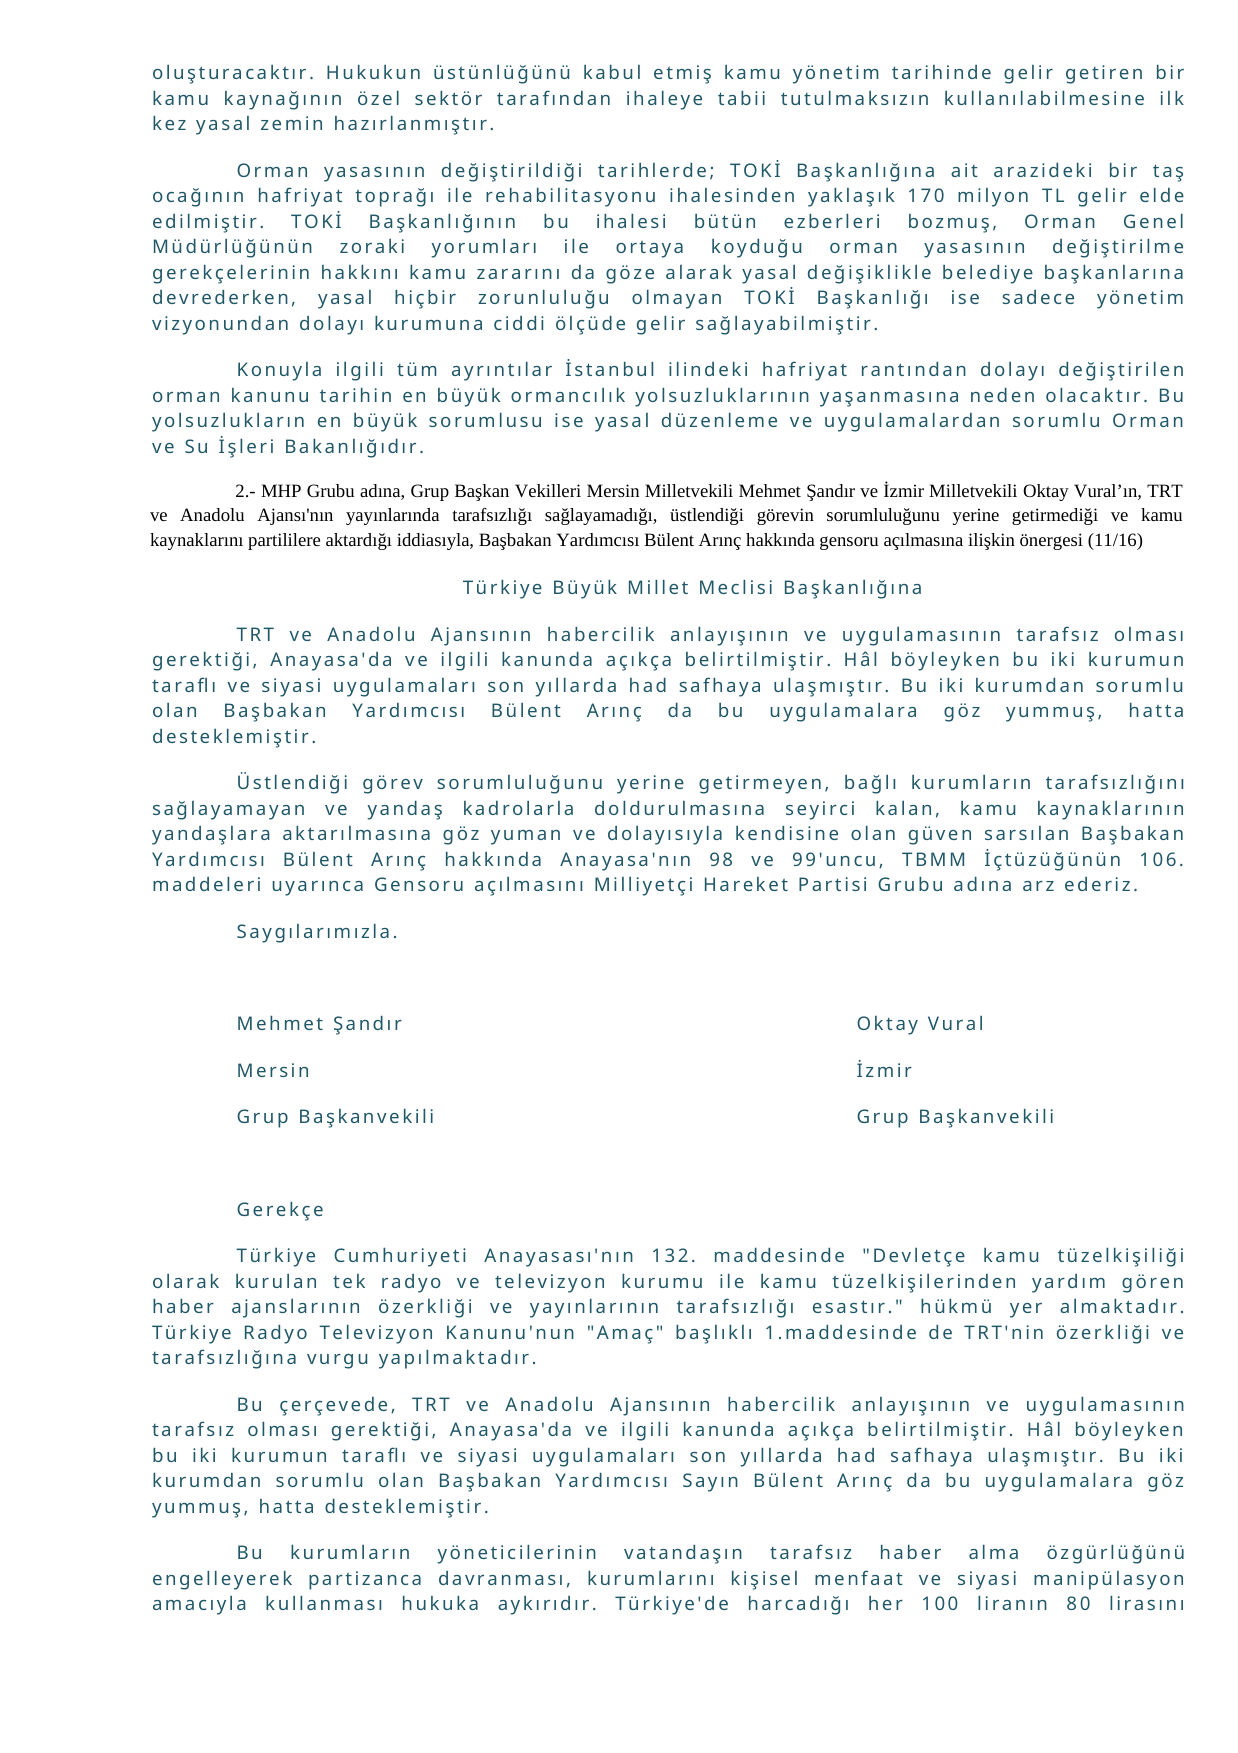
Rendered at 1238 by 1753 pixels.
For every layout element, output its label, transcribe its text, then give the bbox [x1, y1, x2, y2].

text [152, 60, 1186, 136]
text Üstlendiği görev sorumluluğunu yerine getirmeyen, bağlı kurumların tarafsızlığını sağlayamayan ve yandaş kadrolarla doldurulmasına seyirci kalan, kamu kaynaklarının yandaşlara aktarılmasına göz yuman ve dolayısıyla kendisine olan güven sarsılan Başbakan Yardımcısı Bülent Arınç hakkında Anayasa'nın 98 ve 99'uncu, TBMM İçtüzüğünün 106. maddeleri uyarınca Gensoru açılmasını Milliyetçi Hareket Partisi Grubu adına arz ederiz. [152, 769, 1186, 897]
text Grup Başkanvekili Grup Başkanvekili [152, 1103, 1186, 1129]
text TRT ve Anadolu Ajansının habercilik anlayışının ve uygulamasının tarafsız olması gerektiği, Anayasa'da ve ilgili kanunda açıkça belirtilmiştir. Hâl böyleyken bu iki kurumun taraflı ve siyasi uygulamaları son yıllarda had safhaya ulaşmıştır. Bu iki kurumdan sorumlu olan Başbakan Yardımcısı Bülent Arınç da bu uygulamalara göz yummuş, hatta desteklemiştir. [152, 621, 1186, 749]
text Gerekçe [148, 1196, 1186, 1222]
text Mersin İzmir [152, 1057, 1186, 1082]
text Türkiye Büyük Millet Meclisi Başkanlığına [152, 575, 1186, 600]
text Orman yasasının değiştirildiği tarihlerde; TOKİ Başkanlığına ait arazideki bir taş ocağının hafriyat toprağı ile rehabilitasyonu ihalesinden yaklaşık 170 milyon TL gelir elde edilmiştir. TOKİ Başkanlığının bu ihalesi bütün ezberleri bozmuş, Orman Genel Müdürlüğünün zoraki yorumları ile ortaya koyduğu orman yasasının değiştirilme gerekçelerinin hakkını kamu zararını da göze alarak yasal değişiklikle belediye başkanlarına devrederken, yasal hiçbir zorunluluğu olmayan TOKİ Başkanlığı ise sadece yönetim vizyonundan dolayı kurumuna ciddi ölçüde gelir sağlayabilmiştir. [152, 157, 1186, 336]
text Mehmet Şandır Oktay Vural [148, 1011, 1186, 1036]
text Bu çerçevede, TRT ve Anadolu Ajansının habercilik anlayışının ve uygulamasının tarafsız olması gerektiği, Anayasa'da ve ilgili kanunda açıkça belirtilmiştir. Hâl böyleyken bu iki kurumun taraflı ve siyasi uygulamaları son yıllarda had safhaya ulaşmıştır. Bu iki kurumdan sorumlu olan Başbakan Yardımcısı Sayın Bülent Arınç da bu uygulamalara göz yummuş, hatta desteklemiştir. [152, 1391, 1186, 1518]
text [152, 1539, 1186, 1616]
text Konuyla ilgili tüm ayrıntılar İstanbul ilindeki hafriyat rantından dolayı değiştirilen orman kanunu tarihin en büyük ormancılık yolsuzluklarının yaşanmasına neden olacaktır. Bu yolsuzlukların en büyük sorumlusu ise yasal düzenleme ve uygulamalardan sorumlu Orman ve Su İşleri Bakanlığıdır. [152, 357, 1186, 459]
text 2.- MHP Grubu adına, Grup Başkan Vekilleri Mersin Milletvekili Mehmet Şandır ve İzmir Milletvekili Oktay Vural’ın, TRT ve Anadolu Ajansı'nın yayınlarında tarafsızlığı sağlayamadığı, üstlendiği görevin sorumluluğunu yerine getirmediği ve kamu kaynaklarını partililere aktardığı iddiasıyla, Başbakan Yardımcısı Bülent Arınç hakkında gensoru açılmasına ilişkin önergesi (11/16) [150, 479, 1184, 551]
text Türkiye Cumhuriyeti Anayasası'nın 132. maddesinde "Devletçe kamu tüzelkişiliği olarak kurulan tek radyo ve televizyon kurumu ile kamu tüzelkişilerinden yardım gören haber ajanslarının özerkliği ve yayınlarının tarafsızlığı esastır." hükmü yer almaktadır. Türkiye Radyo Televizyon Kanunu'nun "Amaç" başlıklı 1.maddesinde de TRT'nin özerkliği ve tarafsızlığına vurgu yapılmaktadır. [152, 1242, 1186, 1370]
text Saygılarımızla. [152, 918, 1186, 943]
